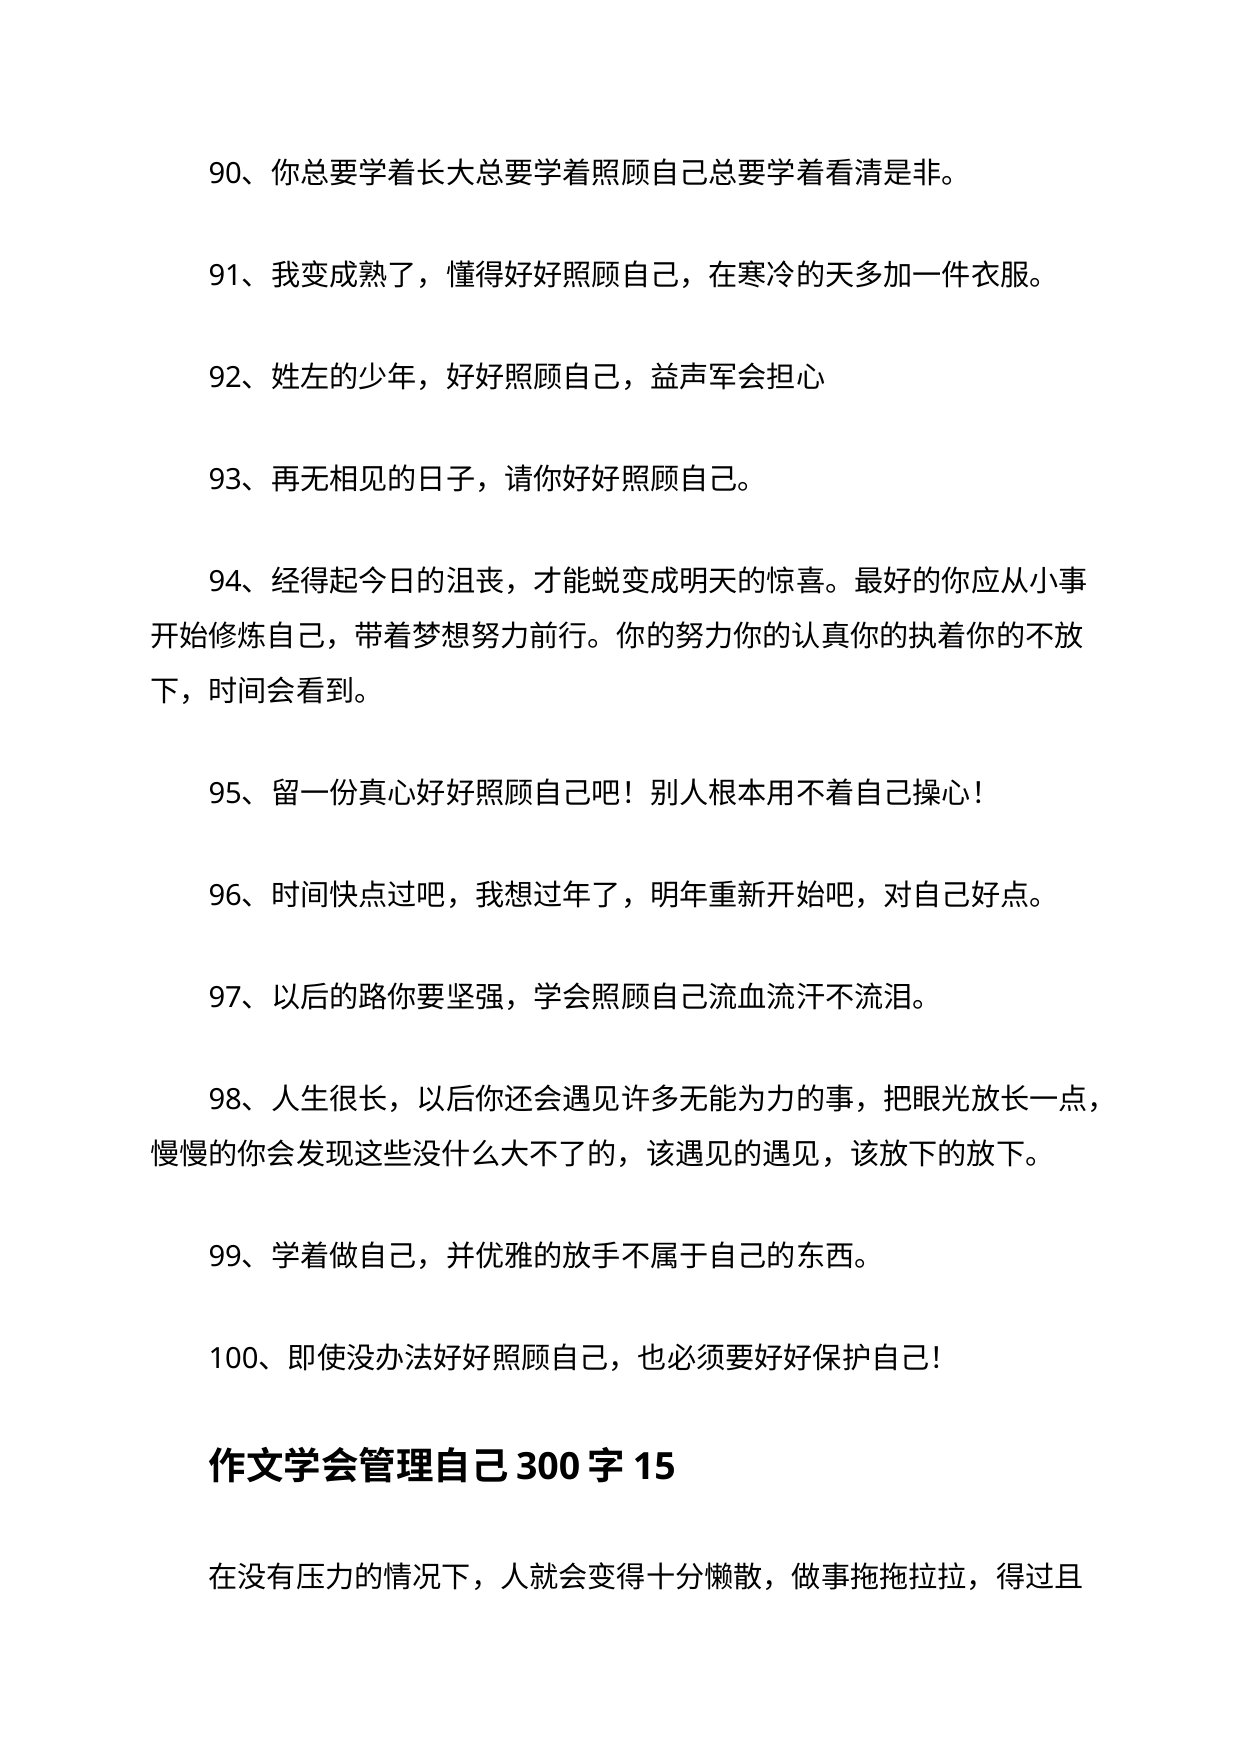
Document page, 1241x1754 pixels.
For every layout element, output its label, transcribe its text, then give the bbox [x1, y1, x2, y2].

text 97、以后的路你要坚强，学会照顾自己流血流汗不流泪。 [150, 973, 1090, 1016]
text 96、时间快点过吧，我想过年了，明年重新开始吧，对自己好点。 [150, 872, 1090, 914]
text 99、学着做自己，并优雅的放手不属于自己的东西。 [150, 1232, 1090, 1275]
text 91、我变成熟了，懂得好好照顾自己，在寒冷的天多加一件衣服。 [150, 252, 1090, 294]
text 93、再无相见的日子，请你好好照顾自己。 [150, 456, 1090, 498]
text 100、即使没办法好好照顾自己，也必须要好好保护自己！ [150, 1334, 1090, 1377]
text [150, 1554, 1090, 1596]
text 作文学会管理自己300字15 [150, 1436, 1090, 1491]
text 92、姓左的少年，好好照顾自己，益声军会担心 [150, 354, 1090, 396]
text 98、人生很长，以后你还会遇见许多无能为力的事，把眼光放长一点，慢慢的你会发现这些没什么大不了的，该遇见的遇见，该放下的放下。 [150, 1076, 1090, 1173]
text 90、你总要学着长大总要学着照顾自己总要学着看清是非。 [150, 150, 1090, 192]
text 95、留一份真心好好照顾自己吧！别人根本用不着自己操心！ [150, 769, 1090, 812]
text 94、经得起今日的沮丧，才能蜕变成明天的惊喜。最好的你应从小事开始修炼自己，带着梦想努力前行。你的努力你的认真你的执着你的不放下，时间会看到。 [150, 558, 1090, 710]
